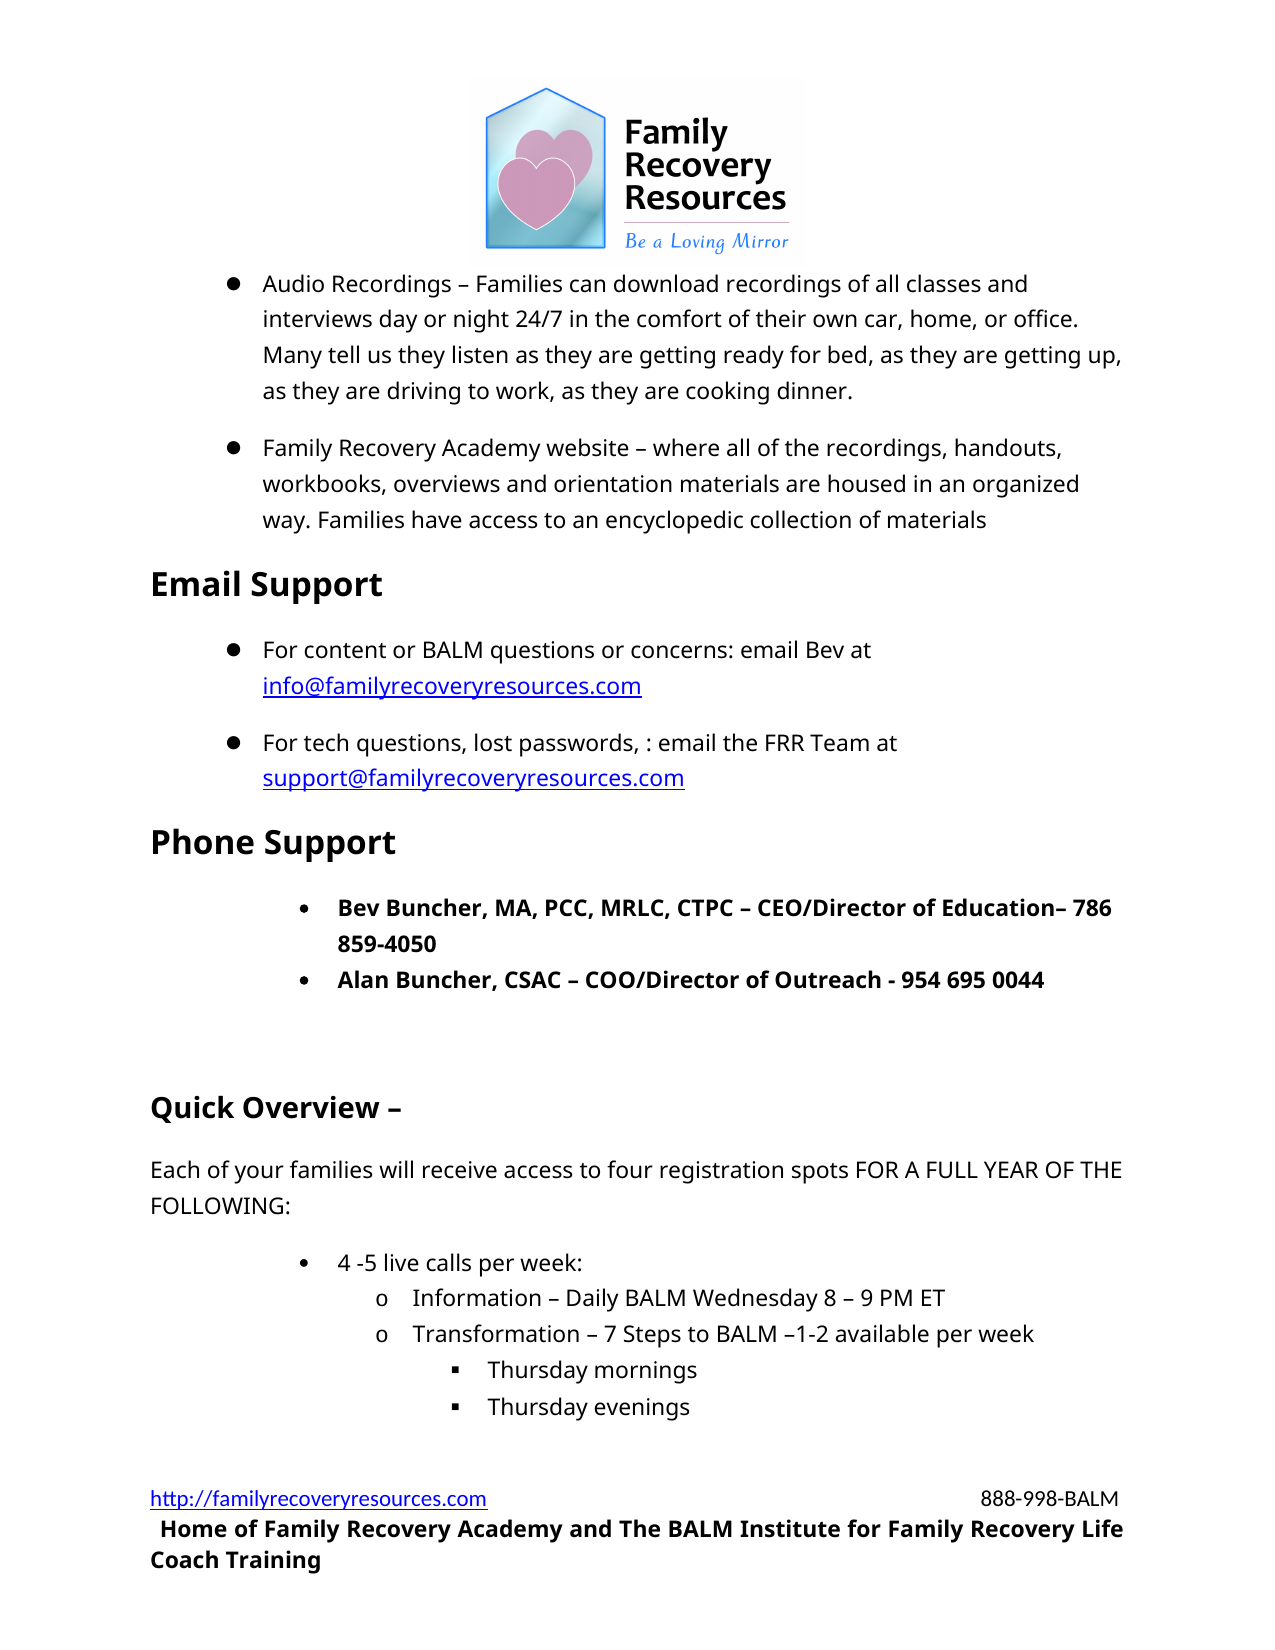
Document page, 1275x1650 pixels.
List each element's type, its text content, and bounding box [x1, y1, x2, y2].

list 4 -5 live calls per week: [300, 1246, 1125, 1278]
list Alan Buncher, CSAC – COO/Director of Outreach - 954 695 0044 [300, 964, 1125, 995]
picture [469, 75, 806, 268]
list Bev Buncher, MA, PCC, MRLC, CTPC – CEO/Director of Education– 786 859-4050 [300, 892, 1125, 959]
text Quick Overview – [150, 1087, 1125, 1127]
text Email Support [150, 561, 1125, 606]
list For tech questions, lost passwords, : email the FRR Team at support@familyrecoveryresources.com [225, 726, 1125, 794]
list Thursday evenings [450, 1390, 1125, 1422]
list Information – Daily BALM Wednesday 8 – 9 PM ET [375, 1282, 1125, 1314]
list Family Recovery Academy website – where all of the recordings, handouts, workbooks, overviews and orientation materials are housed in an organized way. Families have access to an encyclopedic collection of materials [225, 432, 1125, 535]
text Phone Support [150, 819, 1125, 864]
list Transformation – 7 Steps to BALM –1-2 available per week [375, 1318, 1125, 1350]
text Each of your families will receive access to four registration spots FOR A FULL YEAR OF THE FOLLOWING: [150, 1154, 1125, 1221]
list For content or BALM questions or concerns: email Bev at info@familyrecoveryresources.com [225, 634, 1125, 701]
list Audio Recordings – Families can download recordings of all classes and interviews day or night 24/7 in the comfort of their own car, home, or office. Many tell us they listen as they are getting ready for bed, as they are getting up, as they are driving to work, as they are cooking dinner. [225, 267, 1125, 407]
list Thursday mornings [450, 1354, 1125, 1386]
